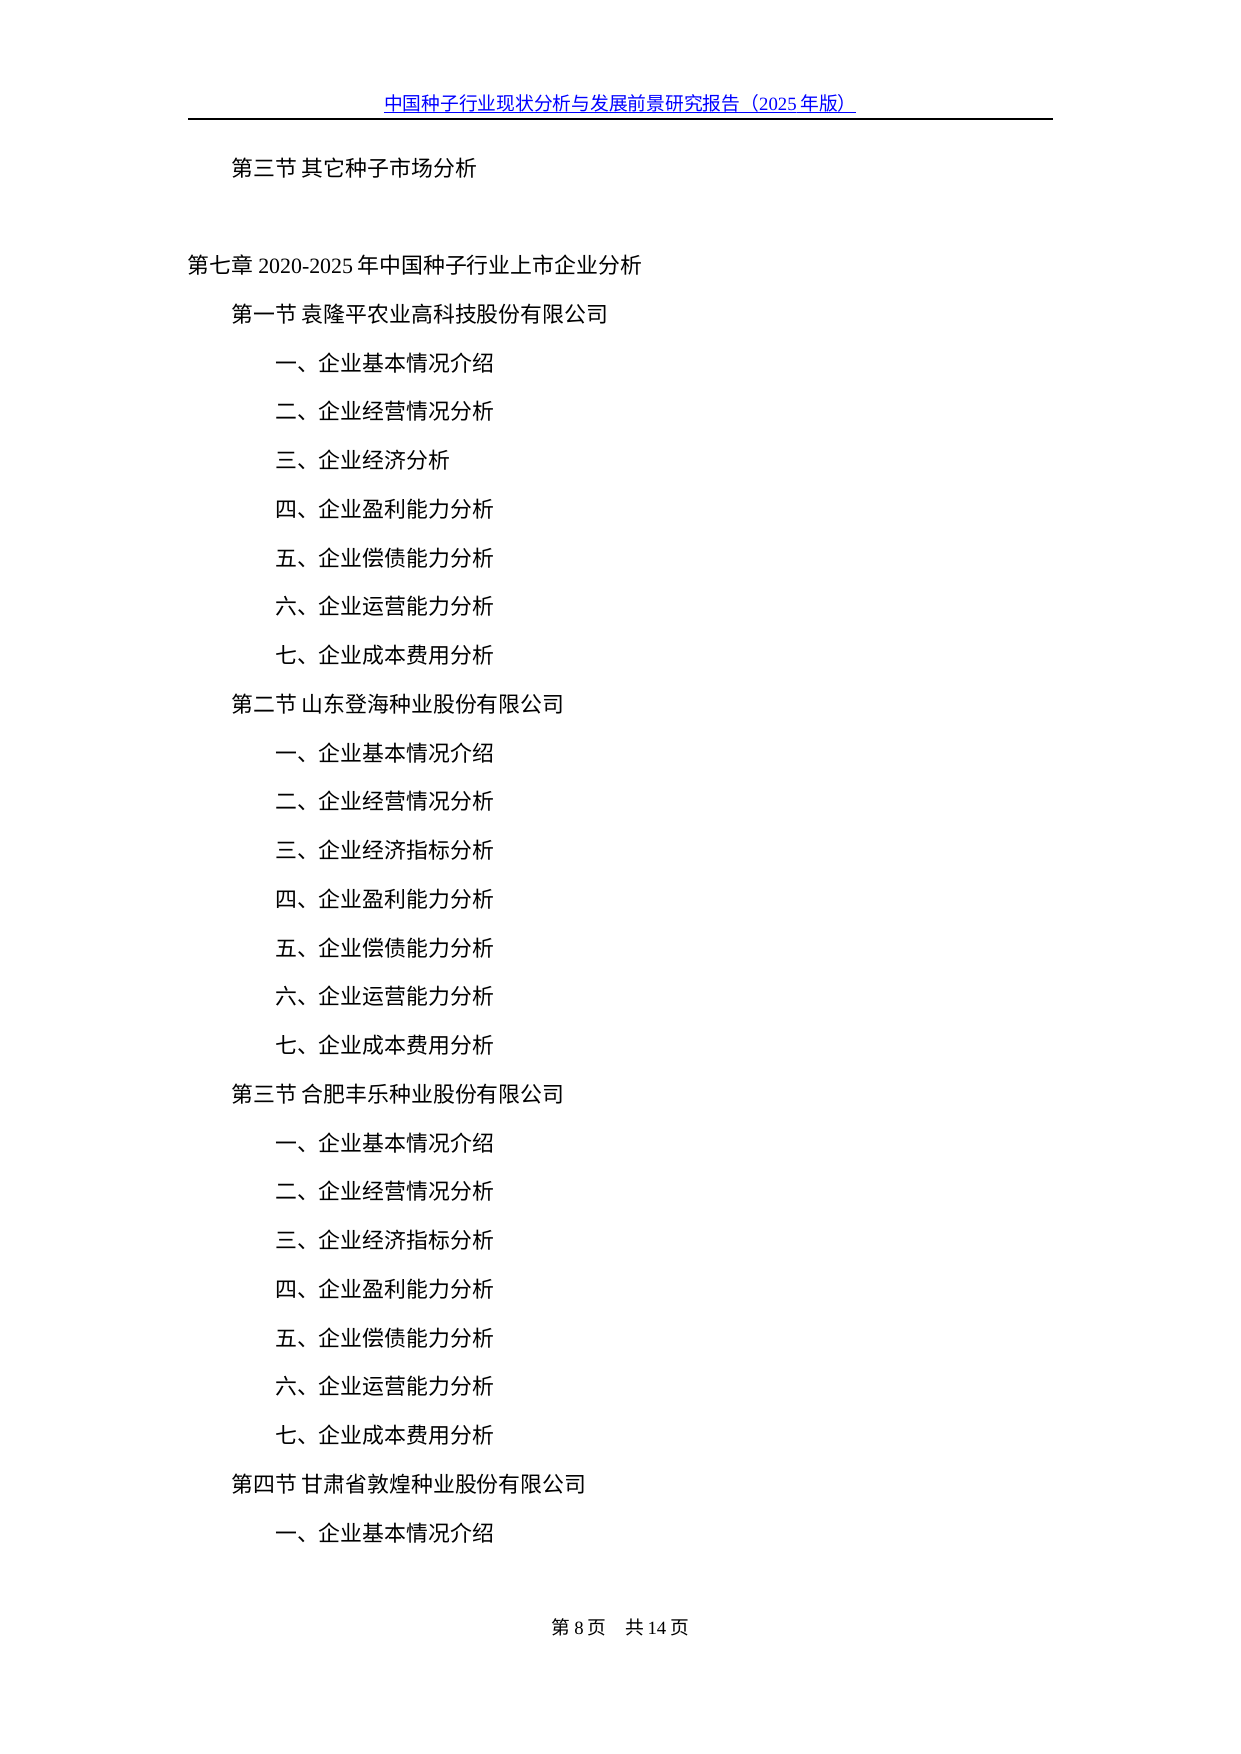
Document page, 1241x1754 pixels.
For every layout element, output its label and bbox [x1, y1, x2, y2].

text [187, 150, 1053, 1548]
